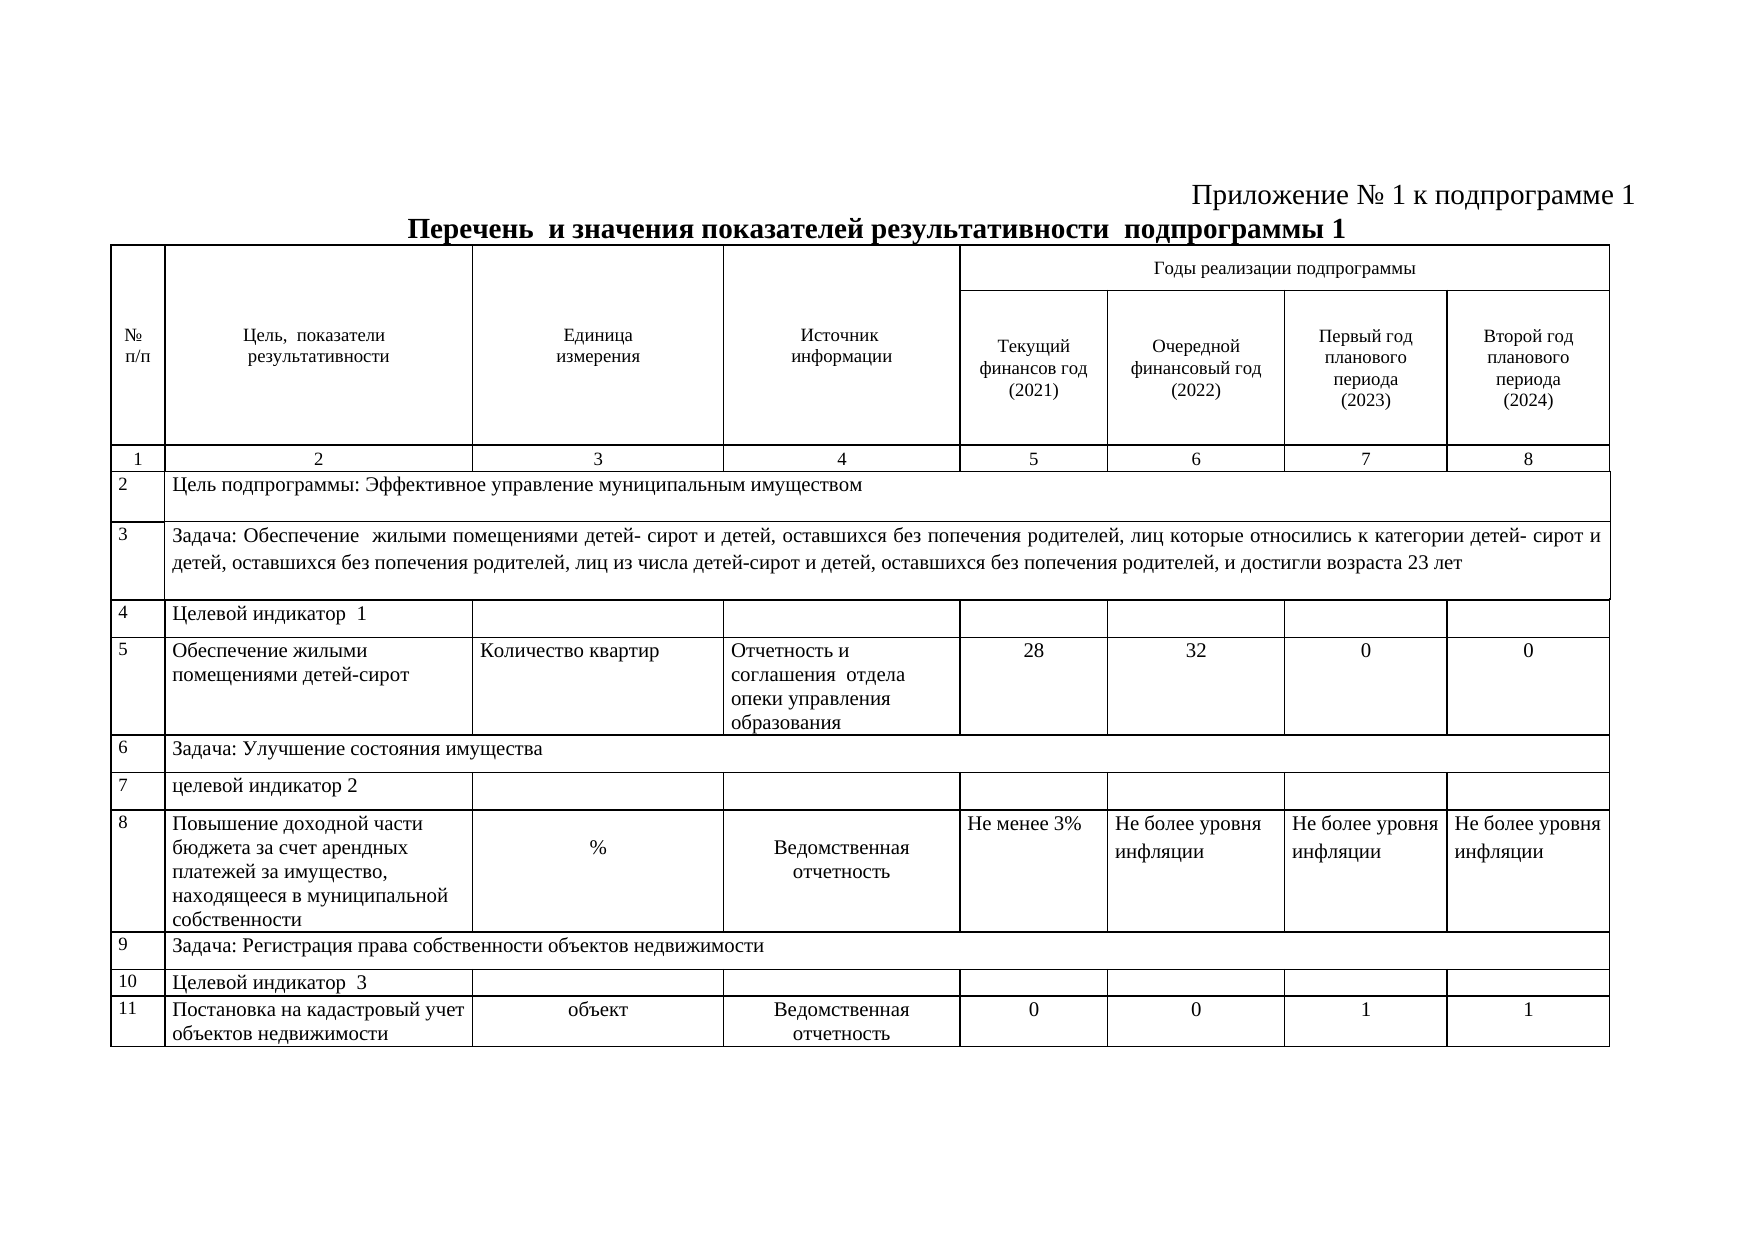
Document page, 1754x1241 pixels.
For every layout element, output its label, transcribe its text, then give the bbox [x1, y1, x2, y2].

table_cell Задача: Улучшение состояния имущества [166, 736, 1609, 772]
table_cell [1285, 970, 1446, 995]
table_cell 5 [961, 446, 1107, 471]
table_cell 3 [112, 523, 164, 599]
table_cell Ведомственная отчетность [724, 811, 959, 931]
table_cell Первый год планового периода (2023) [1285, 291, 1446, 444]
table_cell 9 [112, 933, 164, 969]
table_cell 6 [1108, 446, 1284, 471]
table_cell 5 [112, 638, 164, 734]
table_cell 8 [1448, 446, 1609, 471]
table_cell Не более уровня инфляции [1108, 811, 1284, 931]
table_cell [1448, 601, 1609, 637]
table_cell 8 [112, 811, 164, 931]
table_cell 0 [1108, 997, 1284, 1046]
table_header Годы реализации подпрограммы [961, 246, 1609, 289]
table_cell Не менее 3% [961, 811, 1107, 931]
table_cell [473, 601, 723, 637]
table_cell Целевой индикатор 1 [166, 601, 472, 637]
table_cell 2 [112, 472, 164, 521]
table_cell Ведомственная отчетность [724, 997, 959, 1046]
table_cell Цель подпрограммы: Эффективное управление муниципальным имуществом [165, 472, 1610, 521]
table_cell [1108, 601, 1284, 637]
table_cell Задача: Обеспечение жилыми помещениями детей- сирот и детей, оставшихся без попечения родителей, лиц которые относились к категории детей- сирот и детей, оставшихся без попечения родителей, лиц из числа детей-сирот и детей, оставшихся без попечения родителей, и достигли возраста 23 лет [165, 522, 1610, 599]
table_cell [473, 773, 723, 809]
table_cell Целевой индикатор 3 [166, 970, 472, 995]
table_cell Текущий финансов год (2021) [961, 291, 1107, 444]
text Приложение № 1 к подпрограмме 1 [118, 177, 1636, 211]
table_cell [1285, 773, 1446, 809]
table_cell 32 [1108, 638, 1284, 734]
table_cell Задача: Регистрация права собственности объектов недвижимости [166, 933, 1609, 969]
table_cell [1285, 601, 1446, 637]
table_cell 2 [166, 446, 472, 471]
table_cell [724, 970, 959, 995]
table_cell [961, 773, 1107, 809]
table_cell 11 [112, 997, 164, 1046]
table_cell 1 [1448, 997, 1609, 1046]
table_cell [1108, 970, 1284, 995]
table_cell [961, 601, 1107, 637]
table_header Единица измерения [473, 246, 723, 444]
table_cell 1 [112, 446, 164, 471]
table_cell [1448, 773, 1609, 809]
table_cell Не более уровня инфляции [1285, 811, 1446, 931]
table_cell [473, 970, 723, 995]
table_cell 4 [112, 601, 164, 637]
table_cell 0 [1285, 638, 1446, 734]
table_cell Повышение доходной части бюджета за счет арендных платежей за имущество, находящееся в муниципальной собственности [166, 811, 472, 931]
table_cell % [473, 811, 723, 931]
table_cell [724, 773, 959, 809]
table_cell [1108, 773, 1284, 809]
table_cell Отчетность и соглашения отдела опеки управления образования [724, 638, 959, 734]
table_cell объект [473, 997, 723, 1046]
table_cell Постановка на кадастровый учет объектов недвижимости [166, 997, 472, 1046]
table_cell 3 [473, 446, 723, 471]
table_cell Количество квартир [473, 638, 723, 734]
table_cell целевой индикатор 2 [166, 773, 472, 809]
table_cell Не более уровня инфляции [1448, 811, 1609, 931]
table_cell [1448, 970, 1609, 995]
table_cell Второй год планового периода (2024) [1448, 291, 1609, 444]
table_cell 1 [1285, 997, 1446, 1046]
table_cell [724, 601, 959, 637]
table_cell 4 [724, 446, 959, 471]
table_cell Обеспечение жилыми помещениями детей-сирот [166, 638, 472, 734]
table_cell 7 [1285, 446, 1446, 471]
table_cell 28 [961, 638, 1107, 734]
table_cell 0 [961, 997, 1107, 1046]
table_cell [961, 970, 1107, 995]
table_header Цель, показатели результативности [166, 246, 472, 444]
table_header № п/п [112, 246, 164, 444]
text Перечень и значения показателей результативности подпрограммы 1 [118, 211, 1636, 244]
table_header Источник информации [724, 246, 959, 444]
table_cell Очередной финансовый год (2022) [1108, 291, 1284, 444]
table_cell 6 [112, 736, 164, 772]
table_cell 0 [1448, 638, 1609, 734]
table_cell 10 [112, 970, 164, 995]
table_cell 7 [112, 773, 164, 809]
